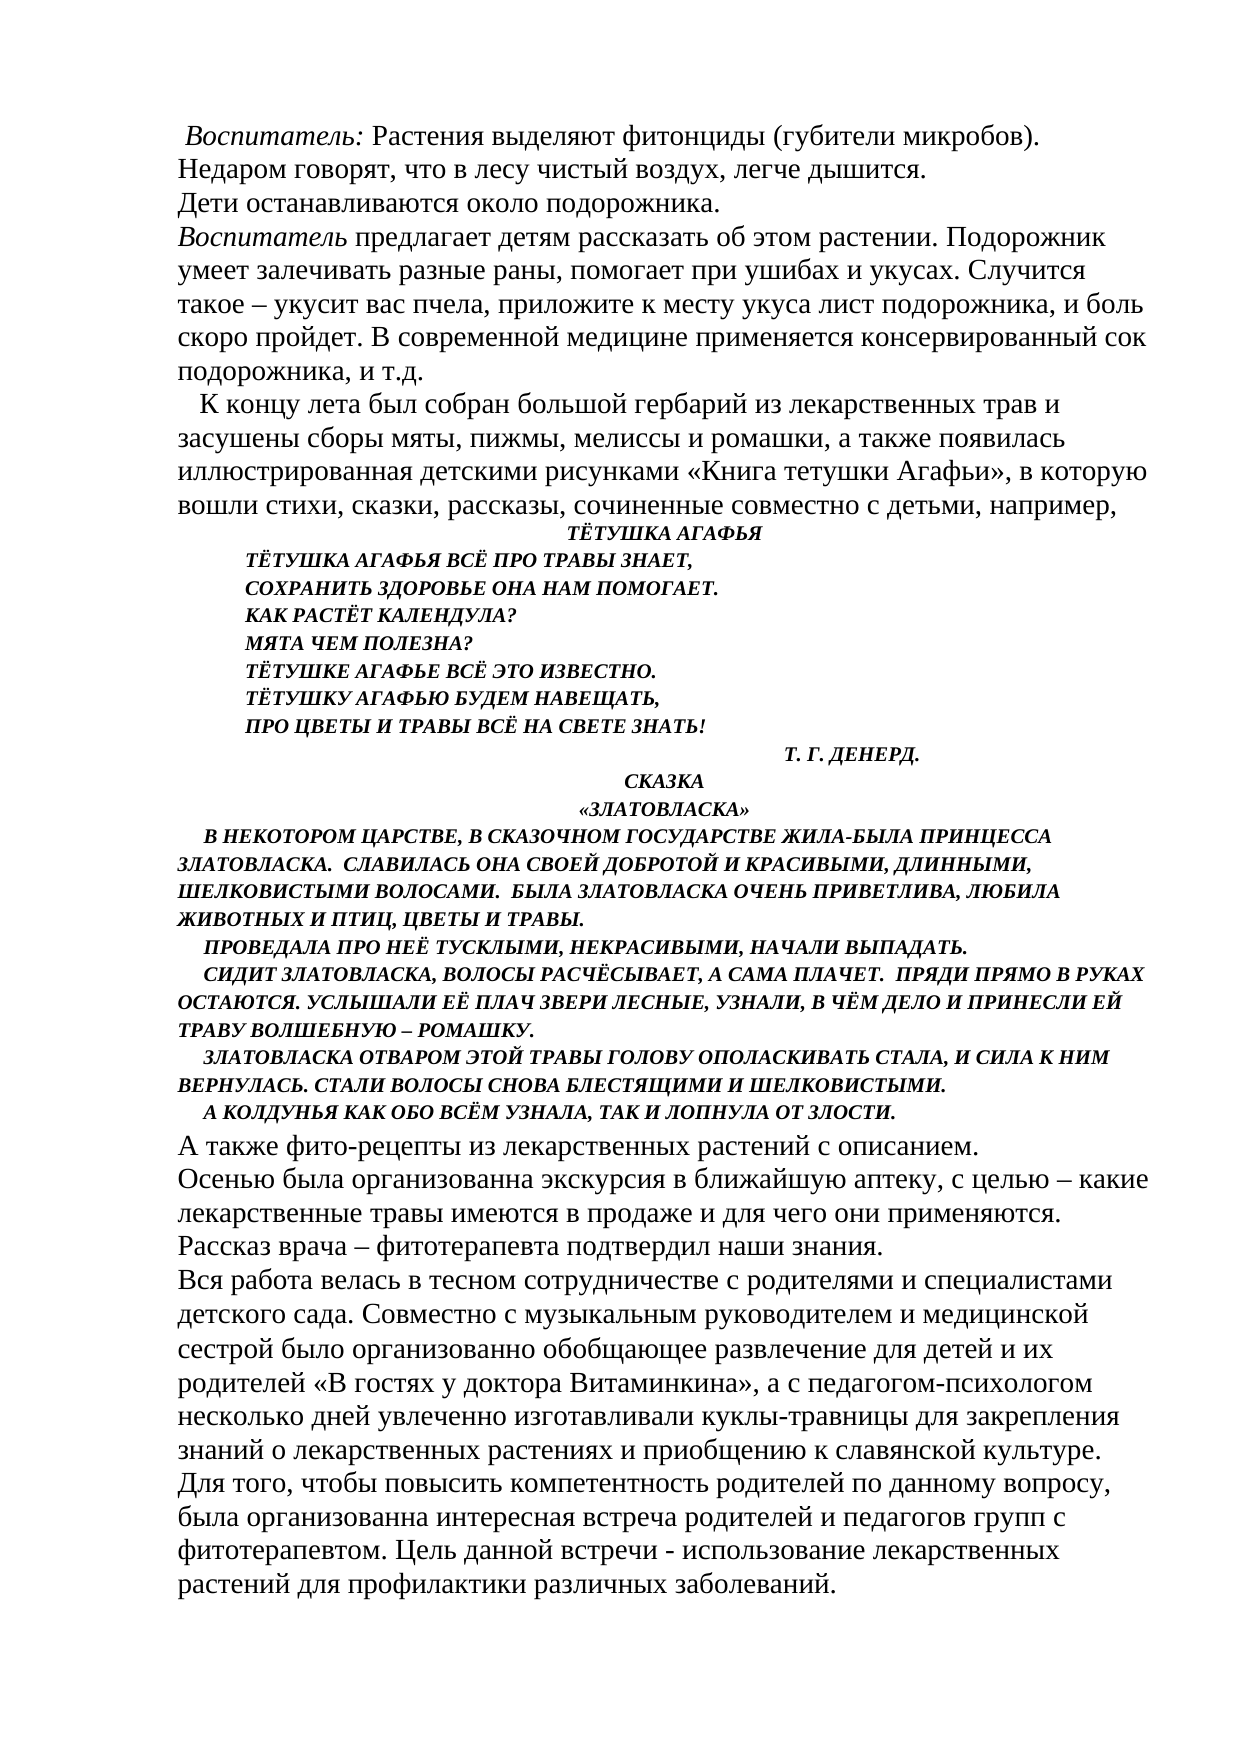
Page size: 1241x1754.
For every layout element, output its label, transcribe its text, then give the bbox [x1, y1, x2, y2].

text Воспитатель: Растения выделяют фитонциды (губители микробов). Недаром говорят, что в лесу чистый воздух, легче дышится. [177, 118, 1152, 185]
text Вся работа велась в тесном сотрудничестве с родителями и специалистами детского сада. Совместно с музыкальным руководителем и медицинской сестрой было организованно обобщающее развлечение для детей и их родителей «В гостях у доктора Витаминкина», а с педагогом-психологом несколько дней увлеченно изготавливали куклы-травницы для закрепления знаний о лекарственных растениях и приобщению к славянской культуре. [177, 1262, 1152, 1465]
text СКАЗКА [177, 769, 1152, 793]
text СИДИТ ЗЛАТОВЛАСКА, ВОЛОСЫ РАСЧЁСЫВАЕТ, А САМА ПЛАЧЕТ. ПРЯДИ ПРЯМО В РУКАХ ОСТАЮТСЯ. УСЛЫШАЛИ ЕЁ ПЛАЧ ЗВЕРИ ЛЕСНЫЕ, УЗНАЛИ, В ЧЁМ ДЕЛО И ПРИНЕСЛИ ЕЙ ТРАВУ ВОЛШЕБНУЮ – РОМАШКУ. [177, 962, 1152, 1042]
text Для того, чтобы повысить компетентность родителей по данному вопросу, была организованна интересная встреча родителей и педагогов групп с фитотерапевтом. Цель данной встречи - использование лекарственных растений для профилактики различных заболеваний. [177, 1465, 1152, 1599]
text ПРОВЕДАЛА ПРО НЕЁ ТУСКЛЫМИ, НЕКРАСИВЫМИ, НАЧАЛИ ВЫПАДАТЬ. [177, 935, 1152, 959]
text А КОЛДУНЬЯ КАК ОБО ВСЁМ УЗНАЛА, ТАК И ЛОПНУЛА ОТ ЗЛОСТИ. [177, 1100, 1152, 1124]
text Т. Г. ДЕНЕРД. [177, 741, 1152, 766]
text МЯТА ЧЕМ ПОЛЕЗНА? [177, 631, 1152, 655]
text Воспитатель предлагает детям рассказать об этом растении. Подорожник умеет залечивать разные раны, помогает при ушибах и укусах. Случится такое – укусит вас пчела, приложите к месту укуса лист подорожника, и боль скоро пройдет. В современной медицине применяется консервированный сок подорожника, и т.д. [177, 219, 1152, 386]
text Дети останавливаются около подорожника. [177, 185, 1152, 219]
text «ЗЛАТОВЛАСКА» [177, 797, 1152, 821]
text СОХРАНИТЬ ЗДОРОВЬЕ ОНА НАМ ПОМОГАЕТ. [177, 576, 1152, 600]
text В НЕКОТОРОМ ЦАРСТВЕ, В СКАЗОЧНОМ ГОСУДАРСТВЕ ЖИЛА-БЫЛА ПРИНЦЕССА ЗЛАТОВЛАСКА. СЛАВИЛАСЬ ОНА СВОЕЙ ДОБРОТОЙ И КРАСИВЫМИ, ДЛИННЫМИ, ШЕЛКОВИСТЫМИ ВОЛОСАМИ. БЫЛА ЗЛАТОВЛАСКА ОЧЕНЬ ПРИВЕТЛИВА, ЛЮБИЛА ЖИВОТНЫХ И ПТИЦ, ЦВЕТЫ И ТРАВЫ. [177, 824, 1152, 931]
text ТЁТУШКА АГАФЬЯ [177, 521, 1152, 545]
text ТЁТУШКЕ АГАФЬЕ ВСЁ ЭТО ИЗВЕСТНО. [177, 659, 1152, 683]
text ТЁТУШКУ АГАФЬЮ БУДЕМ НАВЕЩАТЬ, [177, 686, 1152, 710]
text А также фито-рецепты из лекарственных растений с описанием. [177, 1128, 1152, 1161]
text К концу лета был собран большой гербарий из лекарственных трав и засушены сборы мяты, пижмы, мелиссы и ромашки, а также появилась иллюстрированная детскими рисунками «Книга тетушки Агафьи», в которую вошли стихи, сказки, рассказы, сочиненные совместно с детьми, например, [177, 386, 1152, 521]
text ЗЛАТОВЛАСКА ОТВАРОМ ЭТОЙ ТРАВЫ ГОЛОВУ ОПОЛАСКИВАТЬ СТАЛА, И СИЛА К НИМ ВЕРНУЛАСЬ. СТАЛИ ВОЛОСЫ СНОВА БЛЕСТЯЩИМИ И ШЕЛКОВИСТЫМИ. [177, 1045, 1152, 1097]
text Осенью была организованна экскурсия в ближайшую аптеку, с целью – какие лекарственные травы имеются в продаже и для чего они применяются. Рассказ врача – фитотерапевта подтвердил наши знания. [177, 1161, 1152, 1262]
text ТЁТУШКА АГАФЬЯ ВСЁ ПРО ТРАВЫ ЗНАЕТ, [177, 548, 1152, 572]
text ПРО ЦВЕТЫ И ТРАВЫ ВСЁ НА СВЕТЕ ЗНАТЬ! [177, 714, 1152, 738]
text КАК РАСТЁТ КАЛЕНДУЛА? [177, 603, 1152, 627]
